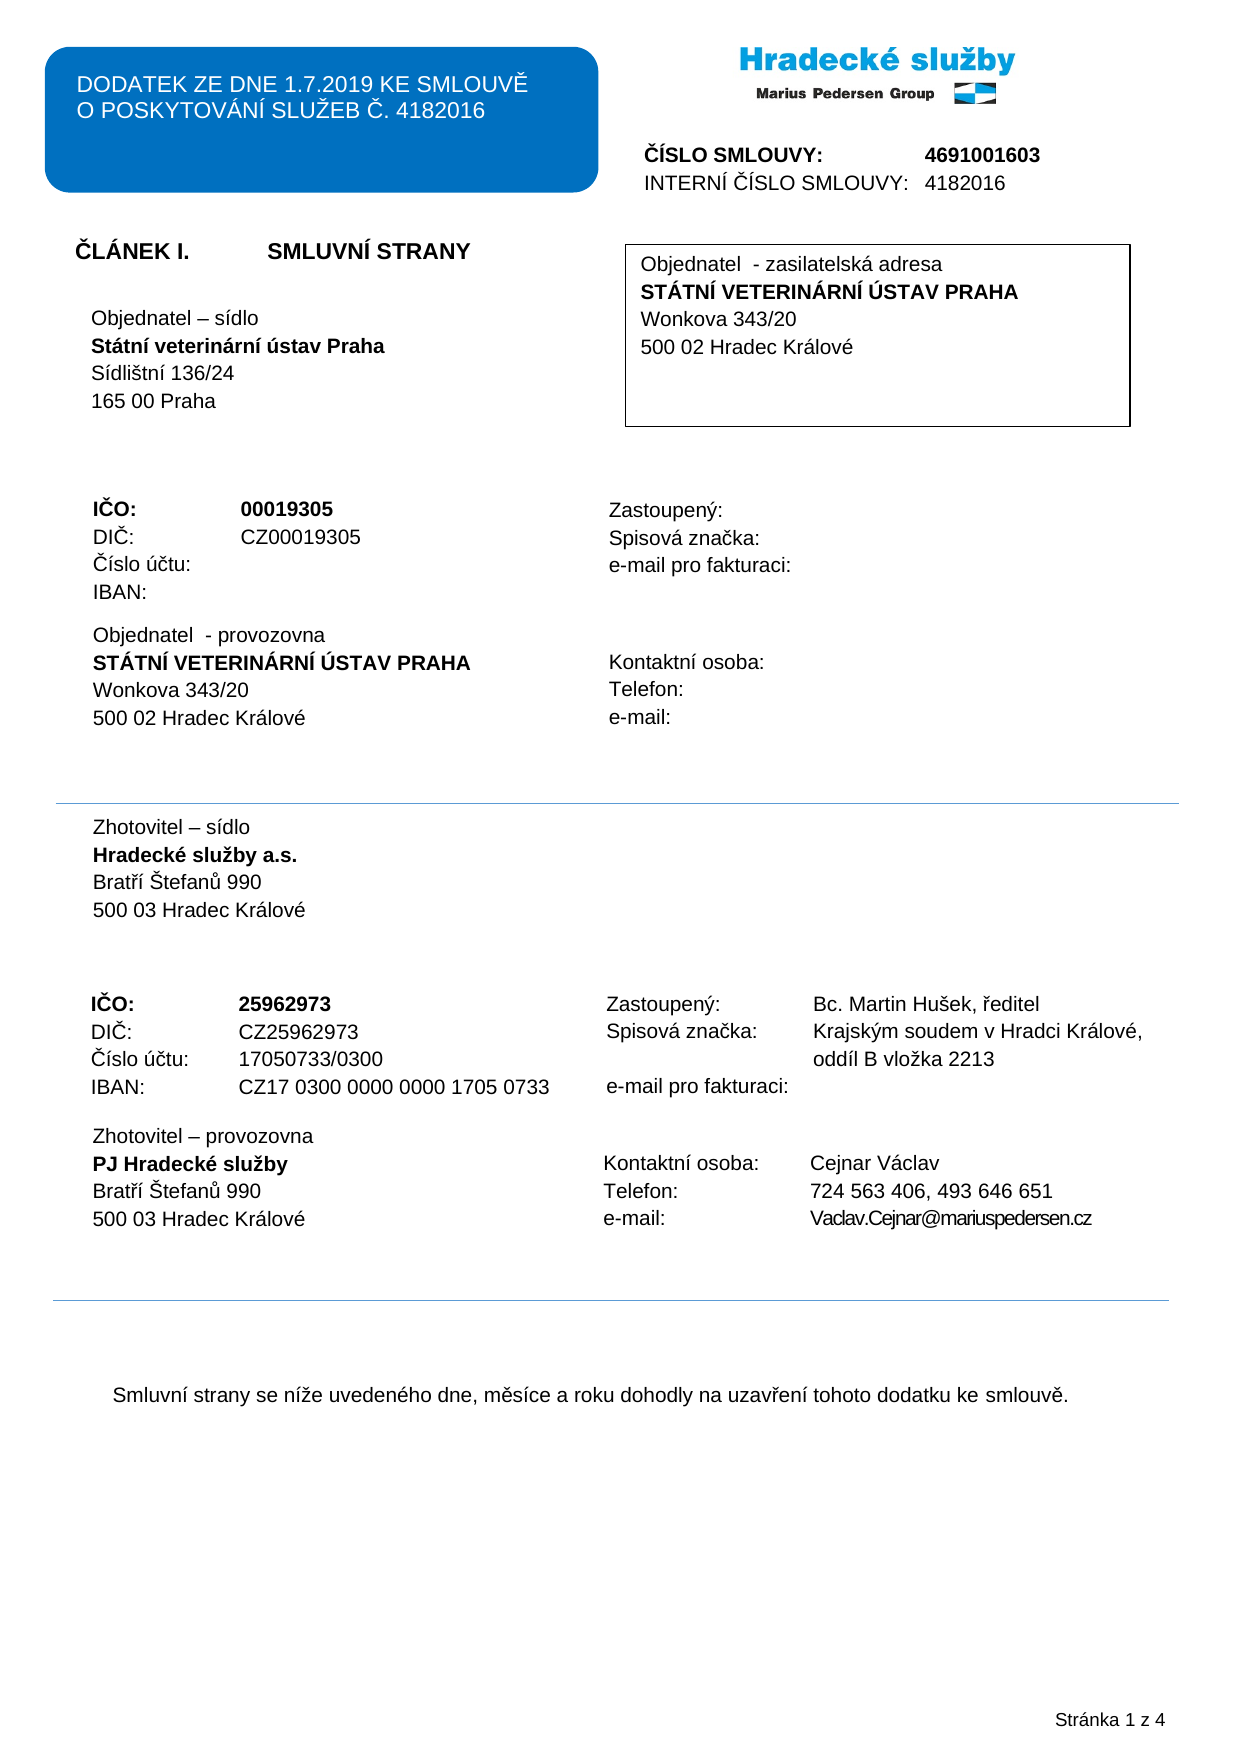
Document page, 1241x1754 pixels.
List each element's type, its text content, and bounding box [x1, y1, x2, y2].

list Smluvní strany se níže uvedeného dne, měsíce a roku dohodly na uzavření tohoto dodatku ke smlouvě. [112, 1383, 1158, 1407]
picture [624, 47, 1136, 104]
picture [748, 47, 755, 55]
list SMLUVNÍ STRANY [75, 238, 1165, 264]
